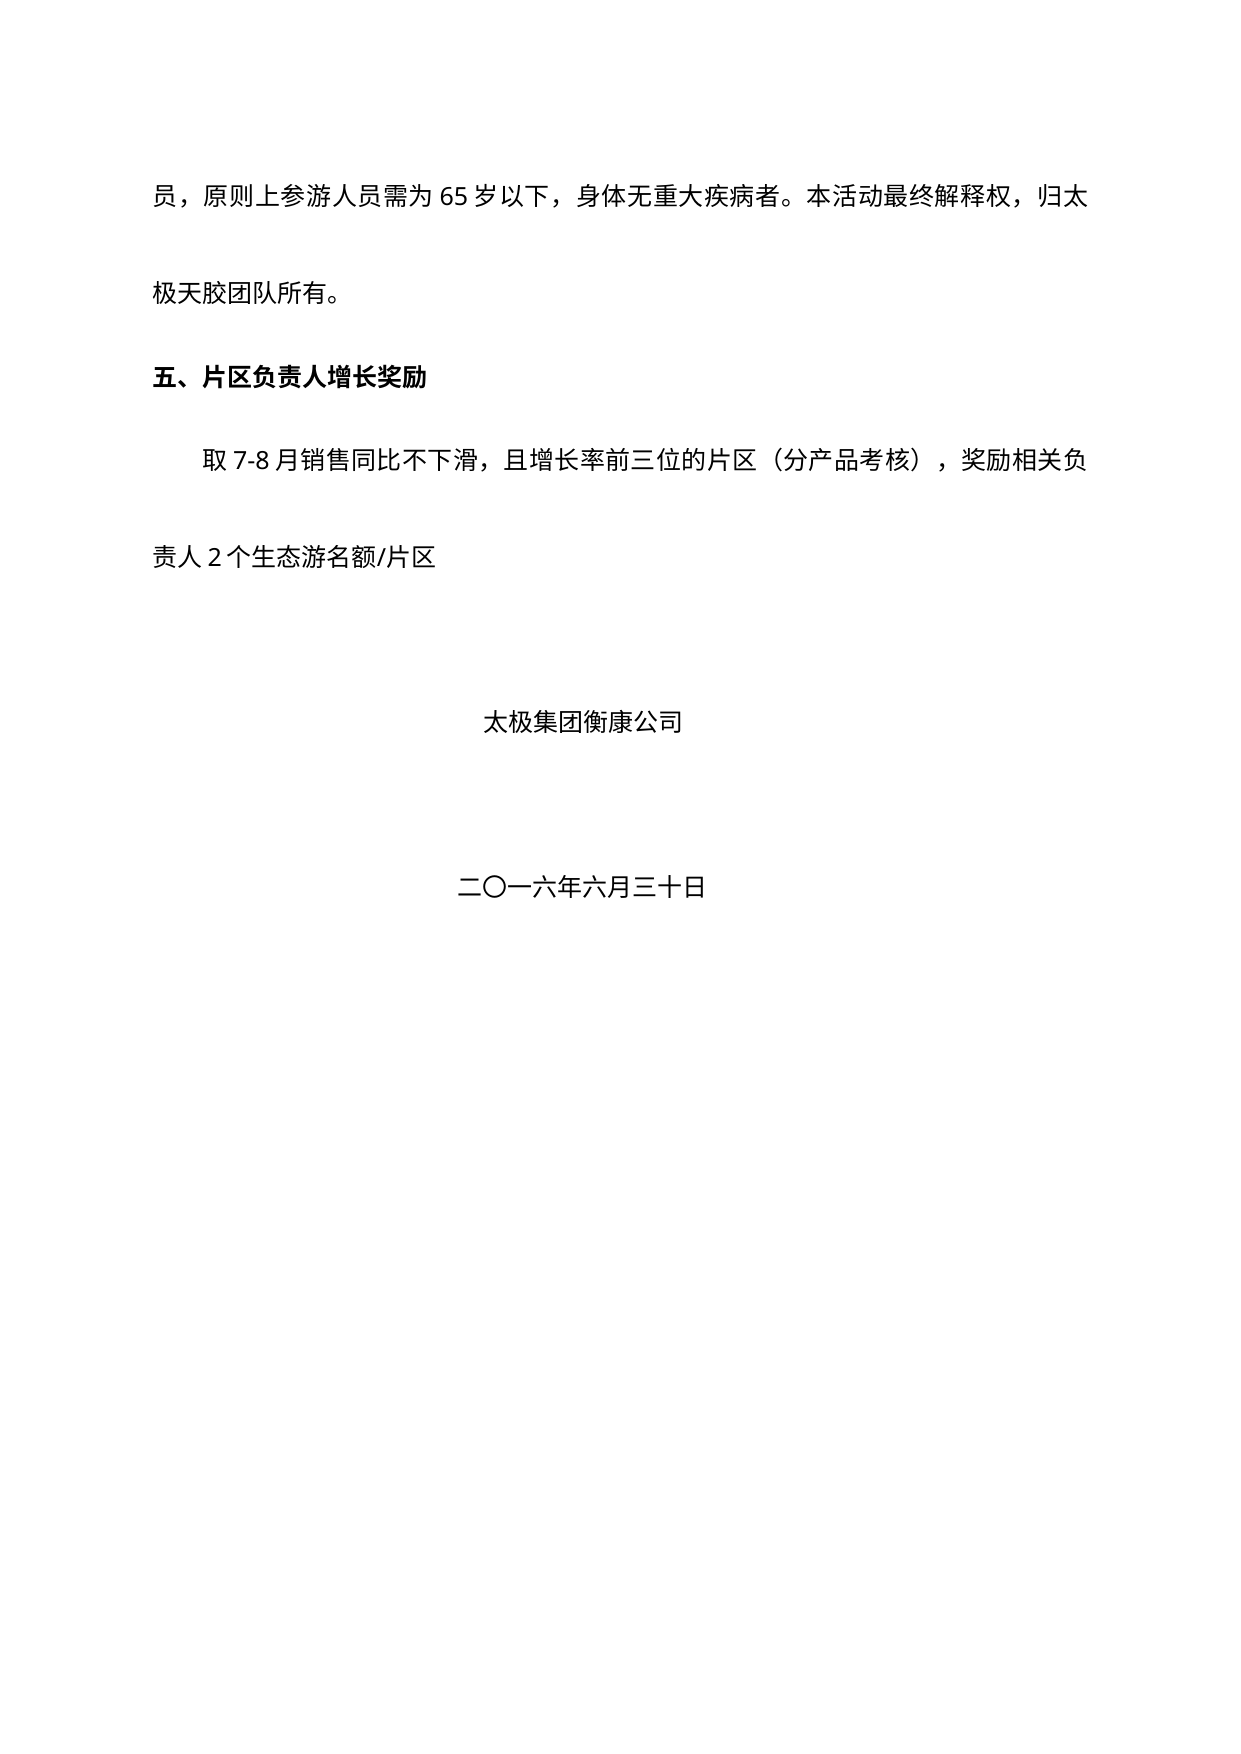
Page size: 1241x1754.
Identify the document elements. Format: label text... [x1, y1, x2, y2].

list 二〇一六年六月三十日 [152, 853, 1088, 918]
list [152, 162, 1088, 324]
list 太极集团衡康公司 [152, 688, 1088, 753]
list 五、片区负责人增长奖励 [152, 343, 1088, 408]
list 取7-8月销售同比不下滑，且增长率前三位的片区（分产品考核），奖励相关负责人2个生态游名额/片区 [152, 426, 1088, 588]
